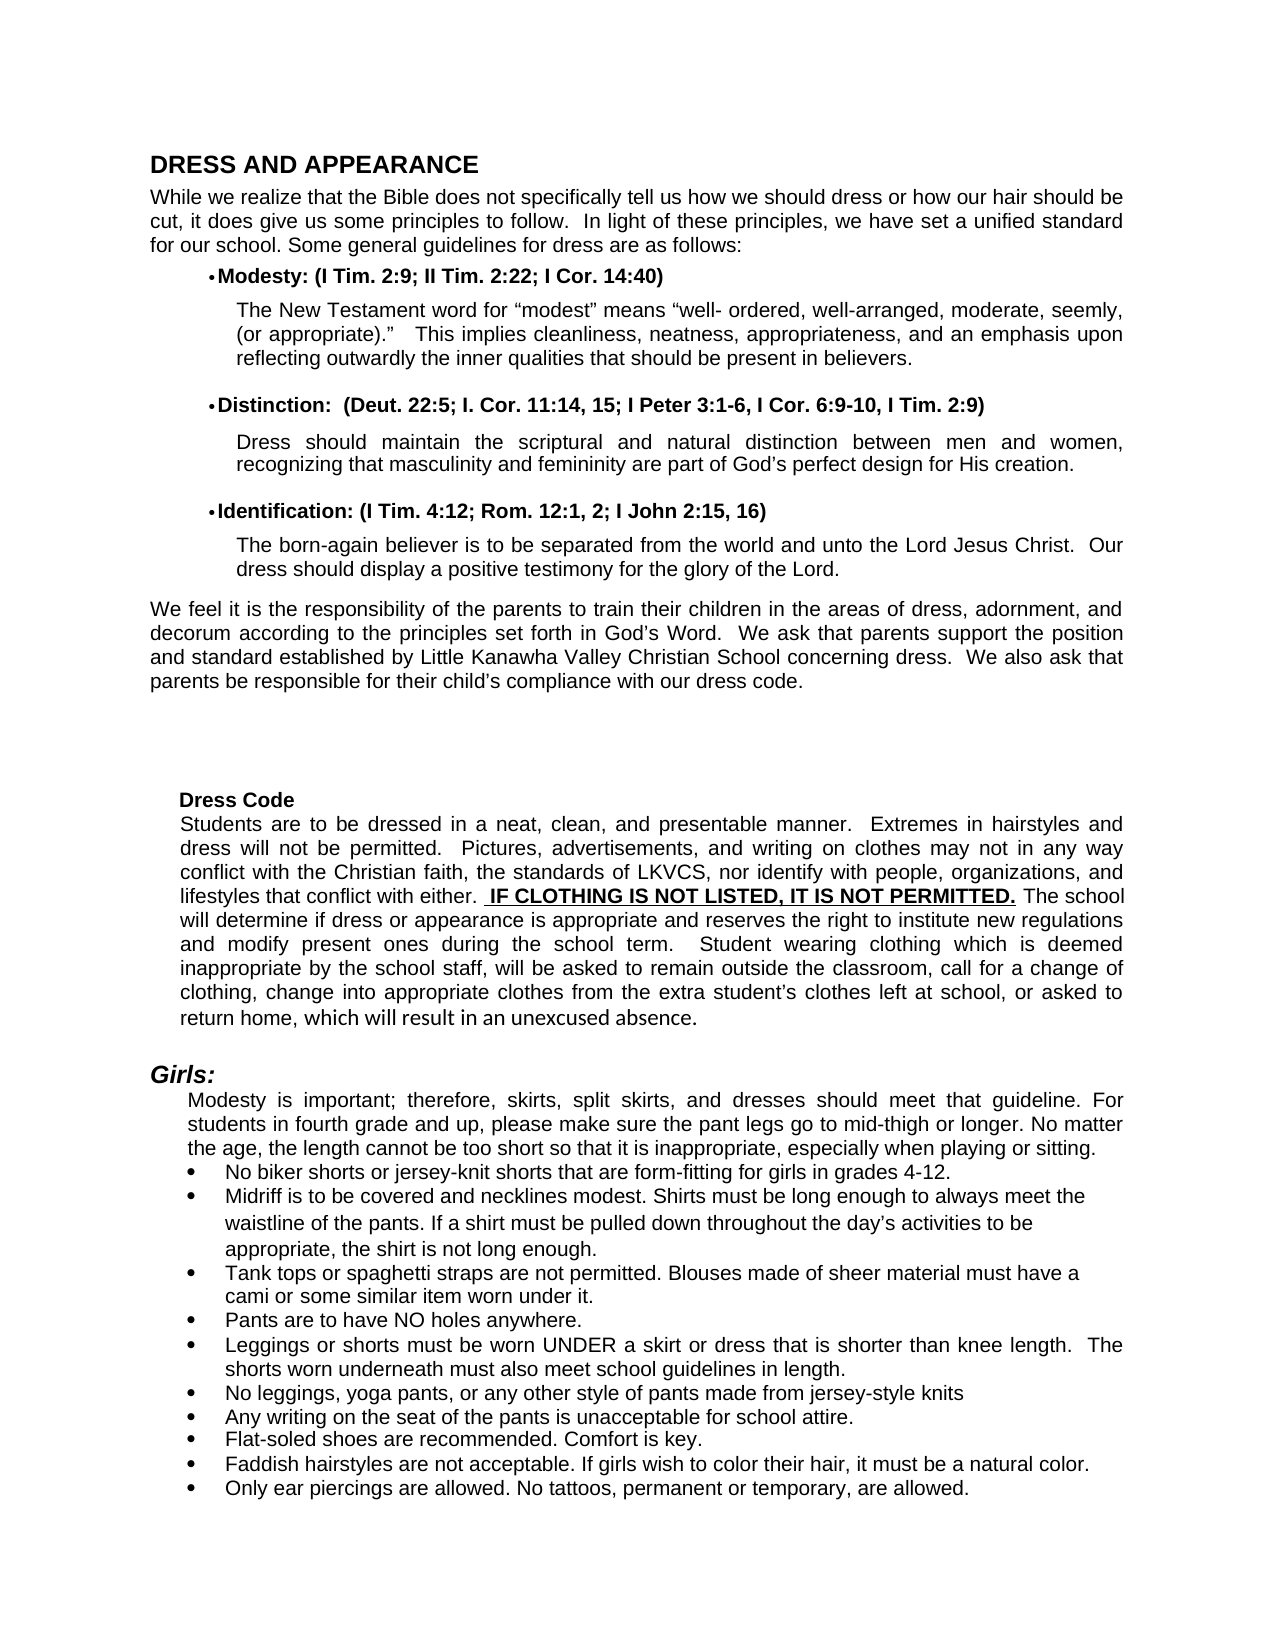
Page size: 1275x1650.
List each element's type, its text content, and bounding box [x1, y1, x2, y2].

text ∙Distinction: (Deut. 22:5; I. Cor. 11:14, 15; I Peter 3:1-6, I Cor. 6:9-10, I Tim. 2:9) [206, 386, 1125, 422]
text Students are to be dressed in a neat, clean, and presentable manner. Extremes in hairstyles and dress will not be permitted. Pictures, advertisements, and writing on clothes may not in any way conflict with the Christian faith, the standards of LKVCS, nor identify with people, organizations, and lifestyles that conflict with either. IF CLOTHING IS NOT LISTED, IT IS NOT PERMITTED. The school will determine if dress or appearance is appropriate and reserves the right to institute new regulations and modify present ones during the school term. Student wearing clothing which is deemed inappropriate by the school staff, will be asked to remain outside the classroom, call for a change of clothing, change into appropriate clothes from the extra student’s clothes left at school, or asked to return home, which will result in an unexcused absence. [180, 812, 1125, 1032]
text The New Testament word for “modest” means “well- ordered, well-arranged, moderate, seemly, (or appropriate).” This implies cleanliness, neatness, appropriateness, and an emphasis upon reflecting outwardly the inner qualities that should be present in believers. [236, 299, 1125, 370]
text Girls: [150, 1059, 1125, 1088]
text Modesty is important; therefore, skirts, split skirts, and dresses should meet that guideline. For students in fourth grade and up, please make sure the pant legs go to mid-thigh or longer. No matter the age, the length cannot be too short so that it is inappropriate, especially when playing or sitting. [150, 1088, 1125, 1160]
list Flat-soled shoes are recommended. Comfort is key. [187, 1428, 1125, 1451]
list Any writing on the seat of the pants is unacceptable for school attire. [187, 1404, 1125, 1428]
list Only ear piercings are allowed. No tattoos, permanent or temporary, are allowed. [187, 1475, 1125, 1499]
list No biker shorts or jersey-knit shorts that are form-fitting for girls in grades 4-12. [187, 1160, 1125, 1184]
text ∙Modesty: (I Tim. 2:9; II Tim. 2:22; I Cor. 14:40) [206, 257, 1125, 293]
text Dress Code [150, 788, 1125, 812]
text We feel it is the responsibility of the parents to train their children in the areas of dress, adornment, and decorum according to the principles set forth in God’s Word. We ask that parents support the position and standard established by Little Kanawha Valley Christian School concerning dress. We also ask that parents be responsible for their child’s compliance with our dress code. [150, 597, 1125, 692]
list No leggings, yoga pants, or any other style of pants made from jersey-style knits [187, 1380, 1125, 1404]
text Dress should maintain the scriptural and natural distinction between men and women, recognizing that masculinity and femininity are part of God’s perfect design for His creation. [236, 432, 1125, 476]
text The born-again believer is to be separated from the world and unto the Lord Jesus Christ. Our dress should display a positive testimony for the glory of the Lord. [236, 534, 1125, 581]
text While we realize that the Bible does not specifically tell us how we should dress or how our hair should be cut, it does give us some principles to follow. In light of these principles, we have set a unified standard for our school. Some general guidelines for dress are as follows: [150, 185, 1125, 257]
list Leggings or shorts must be worn UNDER a skirt or dress that is shorter than knee length. The shorts worn underneath must also meet school guidelines in length. [187, 1332, 1125, 1380]
list Faddish hairstyles are not acceptable. If girls wish to color their hair, it must be a natural color. [187, 1451, 1125, 1475]
list Midriff is to be covered and necklines modest. Shirts must be long enough to always meet the waistline of the pants. If a shirt must be pulled down throughout the day’s activities to be appropriate, the shirt is not long enough. [187, 1184, 1125, 1260]
text DRESS AND APPEARANCE [150, 150, 1127, 179]
list Tank tops or spaghetti straps are not permitted. Blouses made of sheer material must have a cami or some similar item worn under it. [187, 1260, 1125, 1308]
list Pants are to have NO holes anywhere. [187, 1308, 1125, 1332]
text ∙Identification: (I Tim. 4:12; Rom. 12:1, 2; I John 2:15, 16) [206, 492, 1125, 528]
